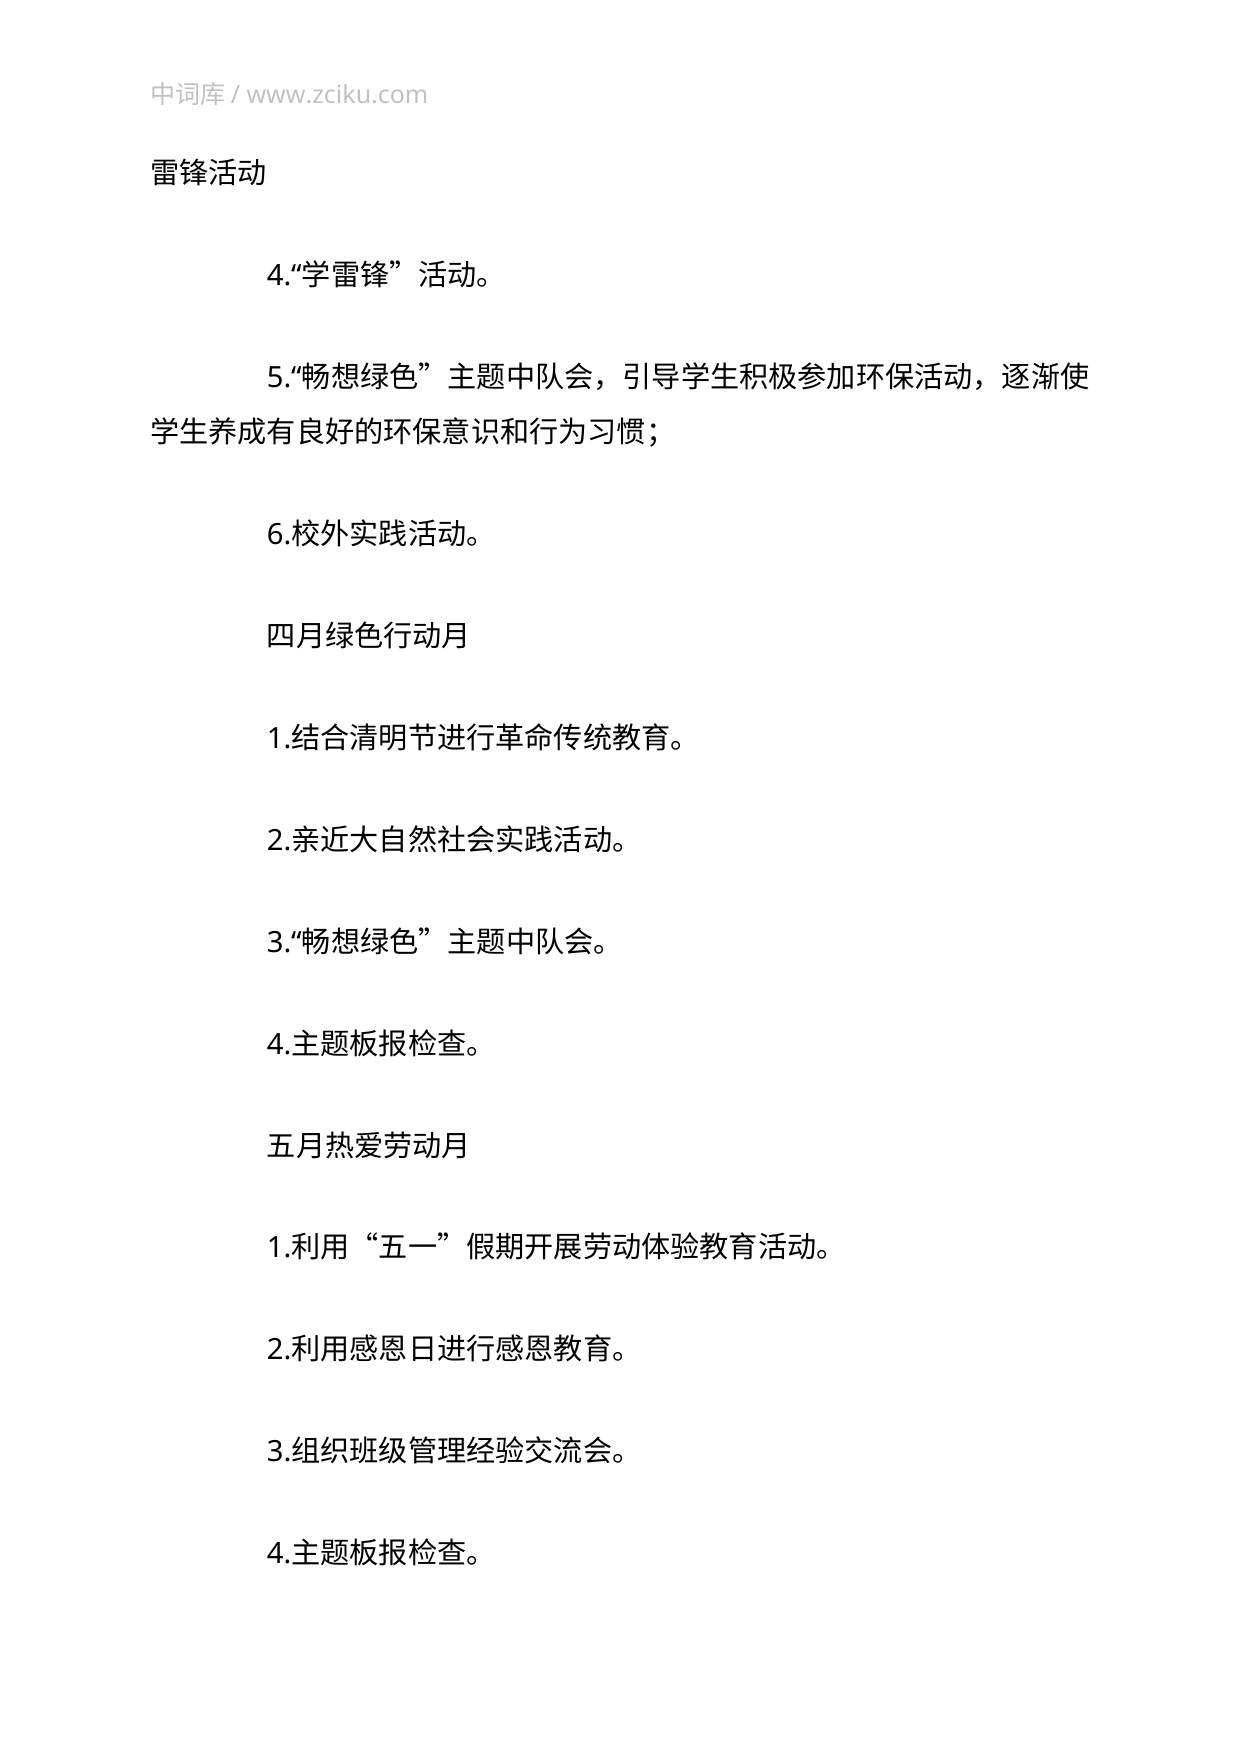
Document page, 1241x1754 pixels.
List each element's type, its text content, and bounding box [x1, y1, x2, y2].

text 2.利用感恩日进行感恩教育。 [150, 1326, 1090, 1368]
text 四月绿色行动月 [150, 612, 1090, 655]
text 1.利用“五一”假期开展劳动体验教育活动。 [150, 1224, 1090, 1266]
text 五月热爱劳动月 [150, 1122, 1090, 1164]
text 4.主题板报检查。 [150, 1020, 1090, 1063]
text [150, 150, 1090, 192]
text 4.主题板报检查。 [150, 1530, 1090, 1572]
text 2.亲近大自然社会实践活动。 [150, 816, 1090, 859]
text 4.“学雷锋”活动。 [150, 252, 1090, 294]
text 5.“畅想绿色”主题中队会，引导学生积极参加环保活动，逐渐使学生养成有良好的环保意识和行为习惯； [150, 354, 1090, 451]
text 6.校外实践活动。 [150, 511, 1090, 553]
text 3.“畅想绿色”主题中队会。 [150, 918, 1090, 961]
text 3.组织班级管理经验交流会。 [150, 1428, 1090, 1470]
text 1.结合清明节进行革命传统教育。 [150, 714, 1090, 757]
